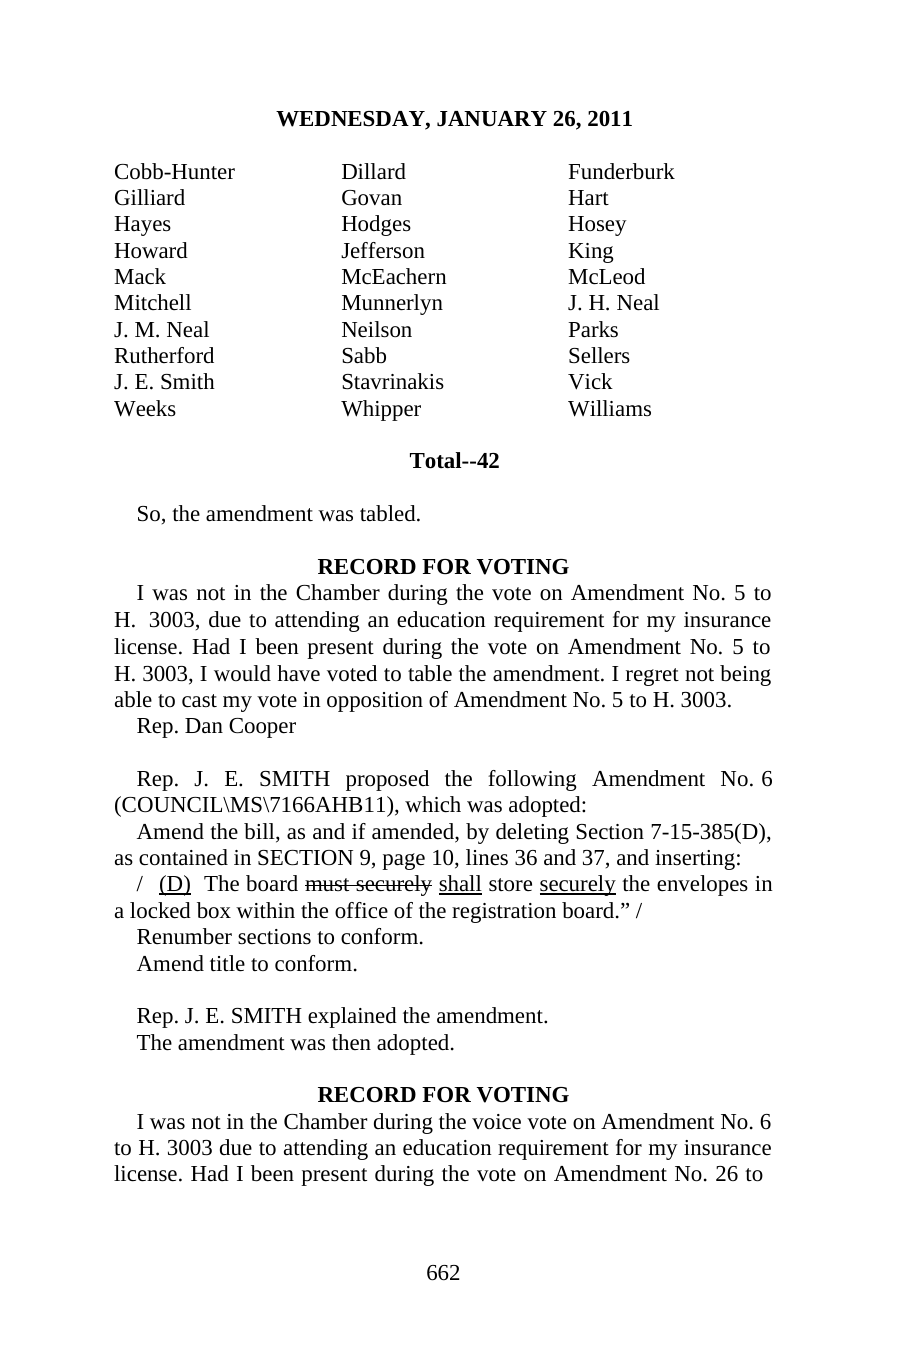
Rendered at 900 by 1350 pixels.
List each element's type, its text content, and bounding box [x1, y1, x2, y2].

table_cell J. E. Smith [103, 369, 330, 395]
text Total--42 [114, 448, 772, 474]
table_cell Gilliard [103, 184, 330, 210]
table_cell Funderburk [557, 158, 784, 184]
table_cell J. H. Neal [557, 290, 784, 316]
text Renumber sections to conform. [114, 923, 772, 949]
table_cell Munnerlyn [330, 290, 557, 316]
table_cell Williams [557, 395, 784, 421]
table_cell Hart [557, 184, 784, 210]
table_cell Parks [557, 316, 784, 342]
table_cell Weeks [103, 395, 330, 421]
table_cell Mack [103, 263, 330, 289]
text / (D) The board must securely shall store securely the envelopes in a locked box within the office of the registration board.” / [114, 871, 772, 923]
table_cell Rutherford [103, 342, 330, 368]
text The amendment was then adopted. [114, 1029, 772, 1055]
text Rep. Dan Cooper [114, 712, 772, 739]
table_cell Jefferson [330, 237, 557, 263]
table_cell J. M. Neal [103, 316, 330, 342]
table_cell Hodges [330, 210, 557, 237]
text Amend title to conform. [114, 949, 772, 976]
title RECORD FOR VOTING [114, 1081, 772, 1108]
text Rep. J. E. SMITH explained the amendment. [114, 1002, 772, 1029]
table_cell Dillard [330, 158, 557, 184]
table_cell Sabb [330, 342, 557, 368]
table_cell Mitchell [103, 290, 330, 316]
text Amend the bill, as and if amended, by deleting Section 7-15-385(D), as contained in SECTION 9, page 10, lines 36 and 37, and inserting: [114, 818, 772, 871]
text So, the amendment was tabled. [114, 500, 772, 527]
text I was not in the Chamber during the vote on Amendment No. 5 to H. 3003, due to attending an education requirement for my insurance license. Had I been present during the vote on Amendment No. 5 to H. 3003, I would have voted to table the amendment. I regret not being able to cast my vote in opposition of Amendment No. 5 to H. 3003. [114, 579, 772, 712]
text I was not in the Chamber during the voice vote on Amendment No. 6 to H. 3003 due to attending an education requirement for my insurance license. Had I been present during the vote on Amendment No. 26 to [114, 1108, 772, 1213]
title RECORD FOR VOTING [114, 553, 772, 579]
table_cell Govan [330, 184, 557, 210]
table_cell Cobb-Hunter [103, 158, 330, 184]
text Rep. J. E. SMITH proposed the following Amendment No. 6 (COUNCIL\MS\7166AHB11), which was adopted: [114, 765, 772, 818]
table_cell McLeod [557, 263, 784, 289]
table_cell Stavrinakis [330, 369, 557, 395]
table_cell Sellers [557, 342, 784, 368]
table_cell King [557, 237, 784, 263]
table_cell Whipper [330, 395, 557, 421]
table_cell Hayes [103, 210, 330, 237]
table_cell McEachern [330, 263, 557, 289]
table_cell Neilson [330, 316, 557, 342]
table_cell Howard [103, 237, 330, 263]
table_cell Hosey [557, 210, 784, 237]
table_cell Vick [557, 369, 784, 395]
